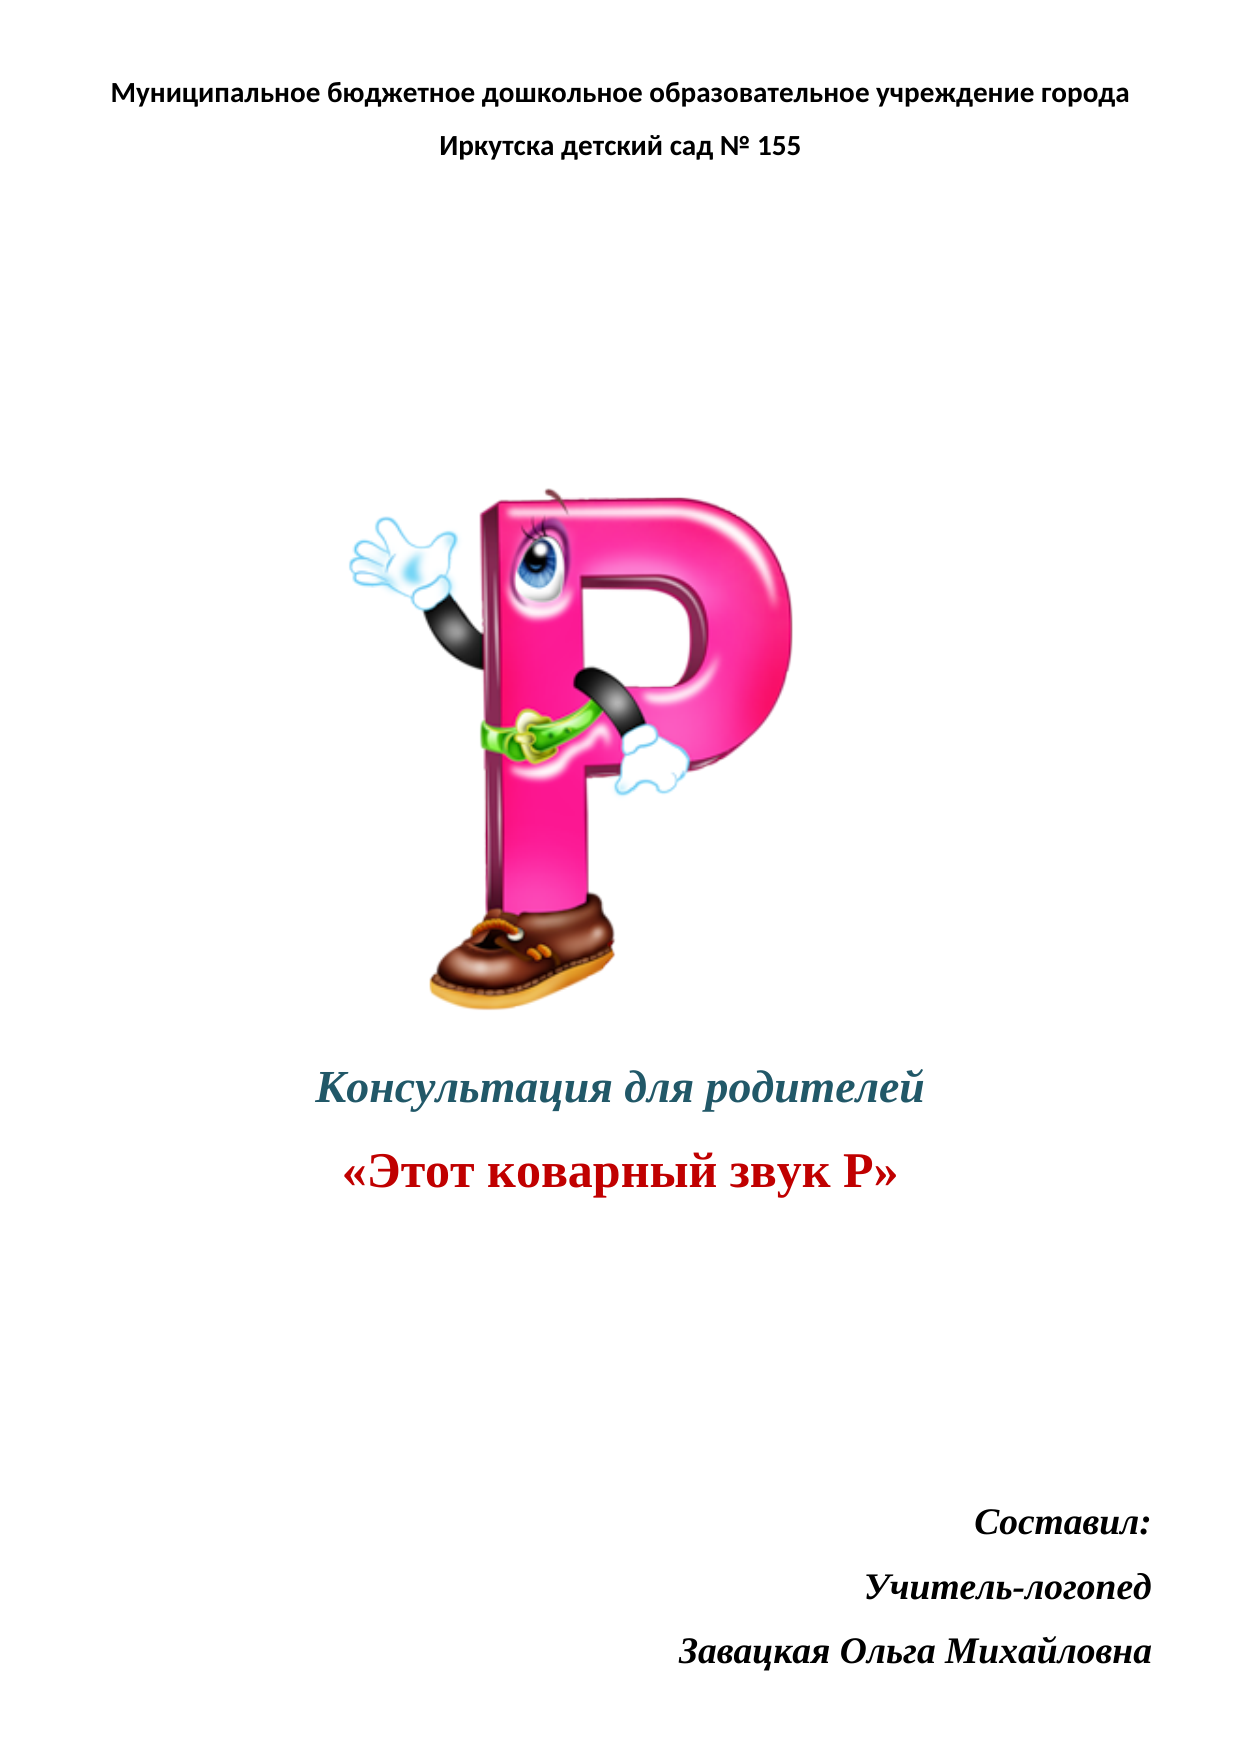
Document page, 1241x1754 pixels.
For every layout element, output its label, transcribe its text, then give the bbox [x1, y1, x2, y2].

text «Этот коварный звук Р» [89, 1141, 1152, 1198]
picture [312, 470, 866, 1031]
text Учитель-логопед [89, 1564, 1152, 1607]
text Консультация для родителей [89, 593, 1152, 1112]
text Составил: [89, 1499, 1152, 1543]
text Муниципальное бюджетное дошкольное образовательное учреждение города Иркутска детский сад № 155 [89, 74, 1152, 163]
text Завацкая Ольга Михайловна [89, 1629, 1152, 1672]
